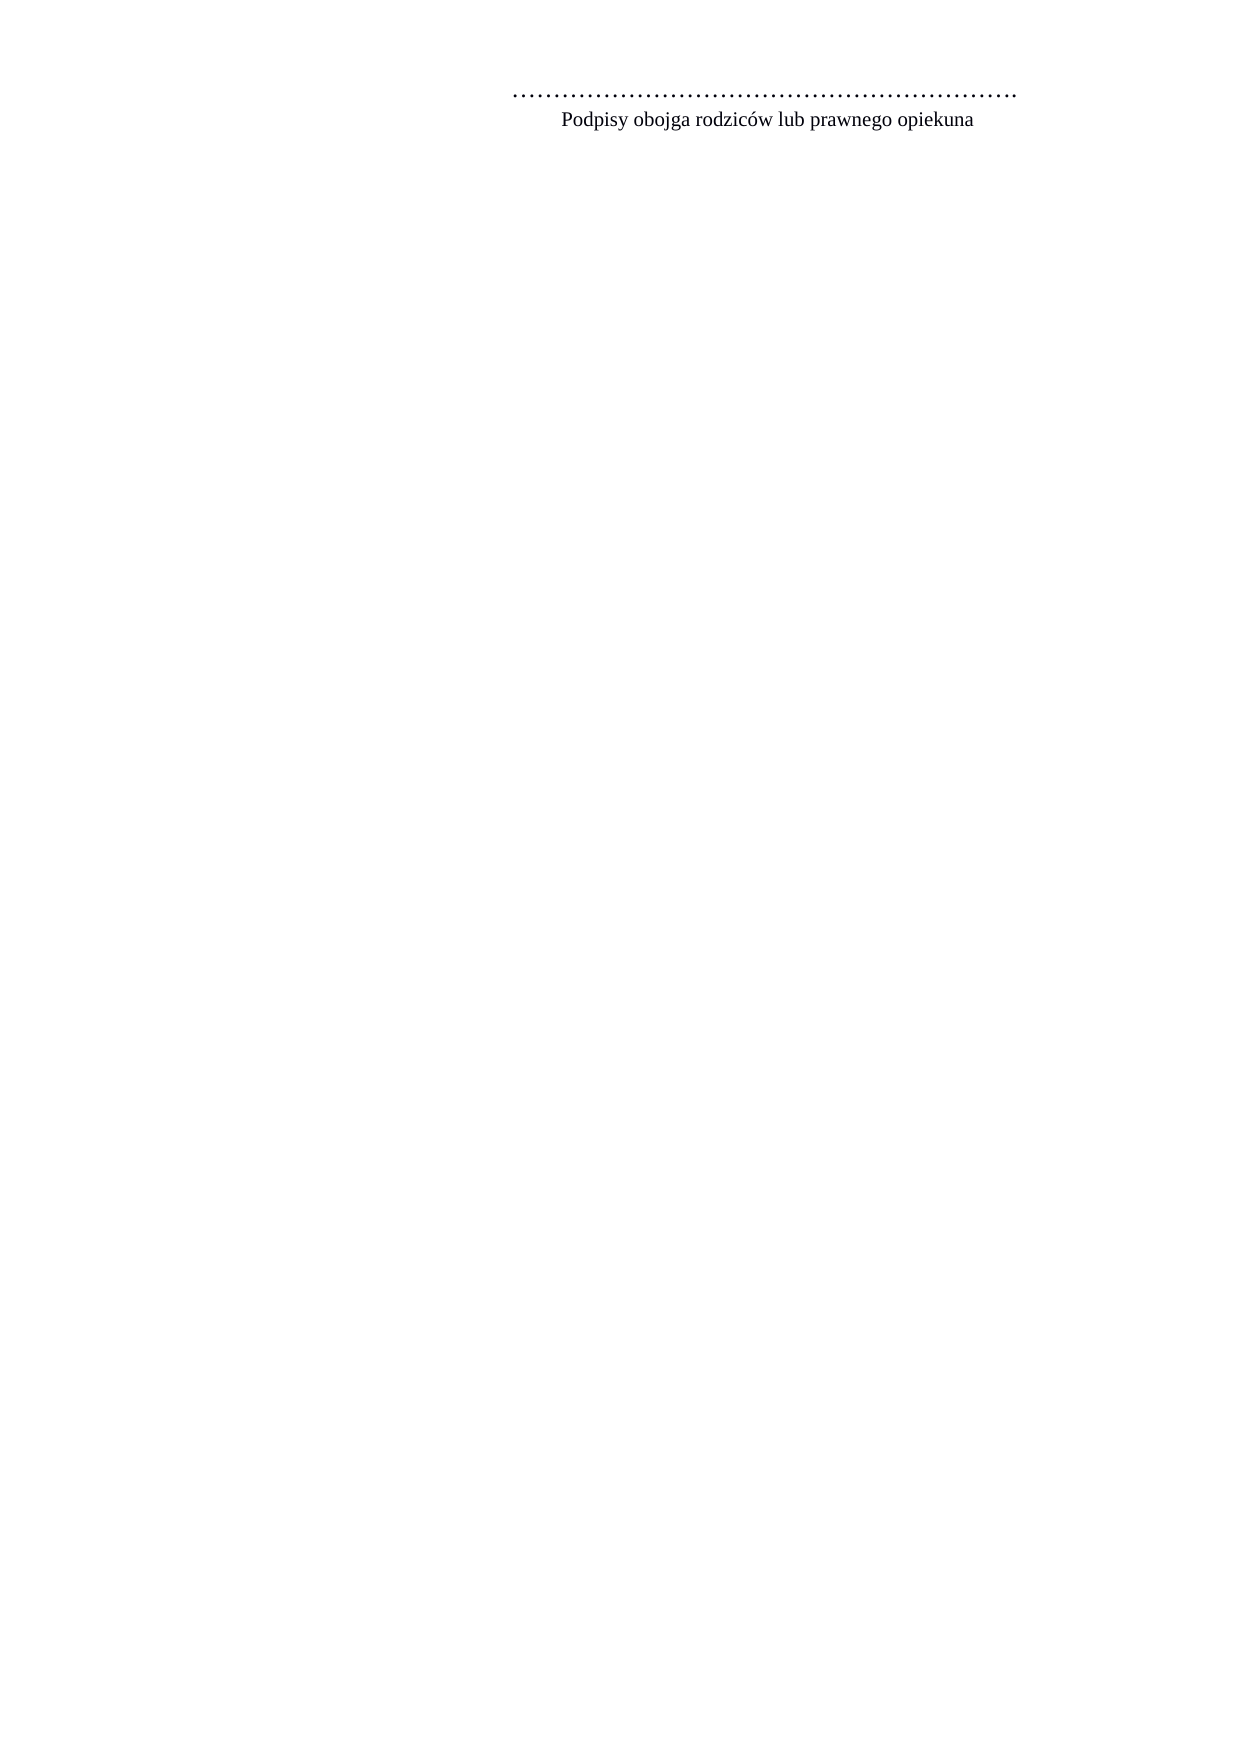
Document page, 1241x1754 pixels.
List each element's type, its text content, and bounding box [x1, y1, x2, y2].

text ……………………………………………………. Podpisy obojga rodziców lub prawnego opiekuna [118, 74, 1122, 160]
